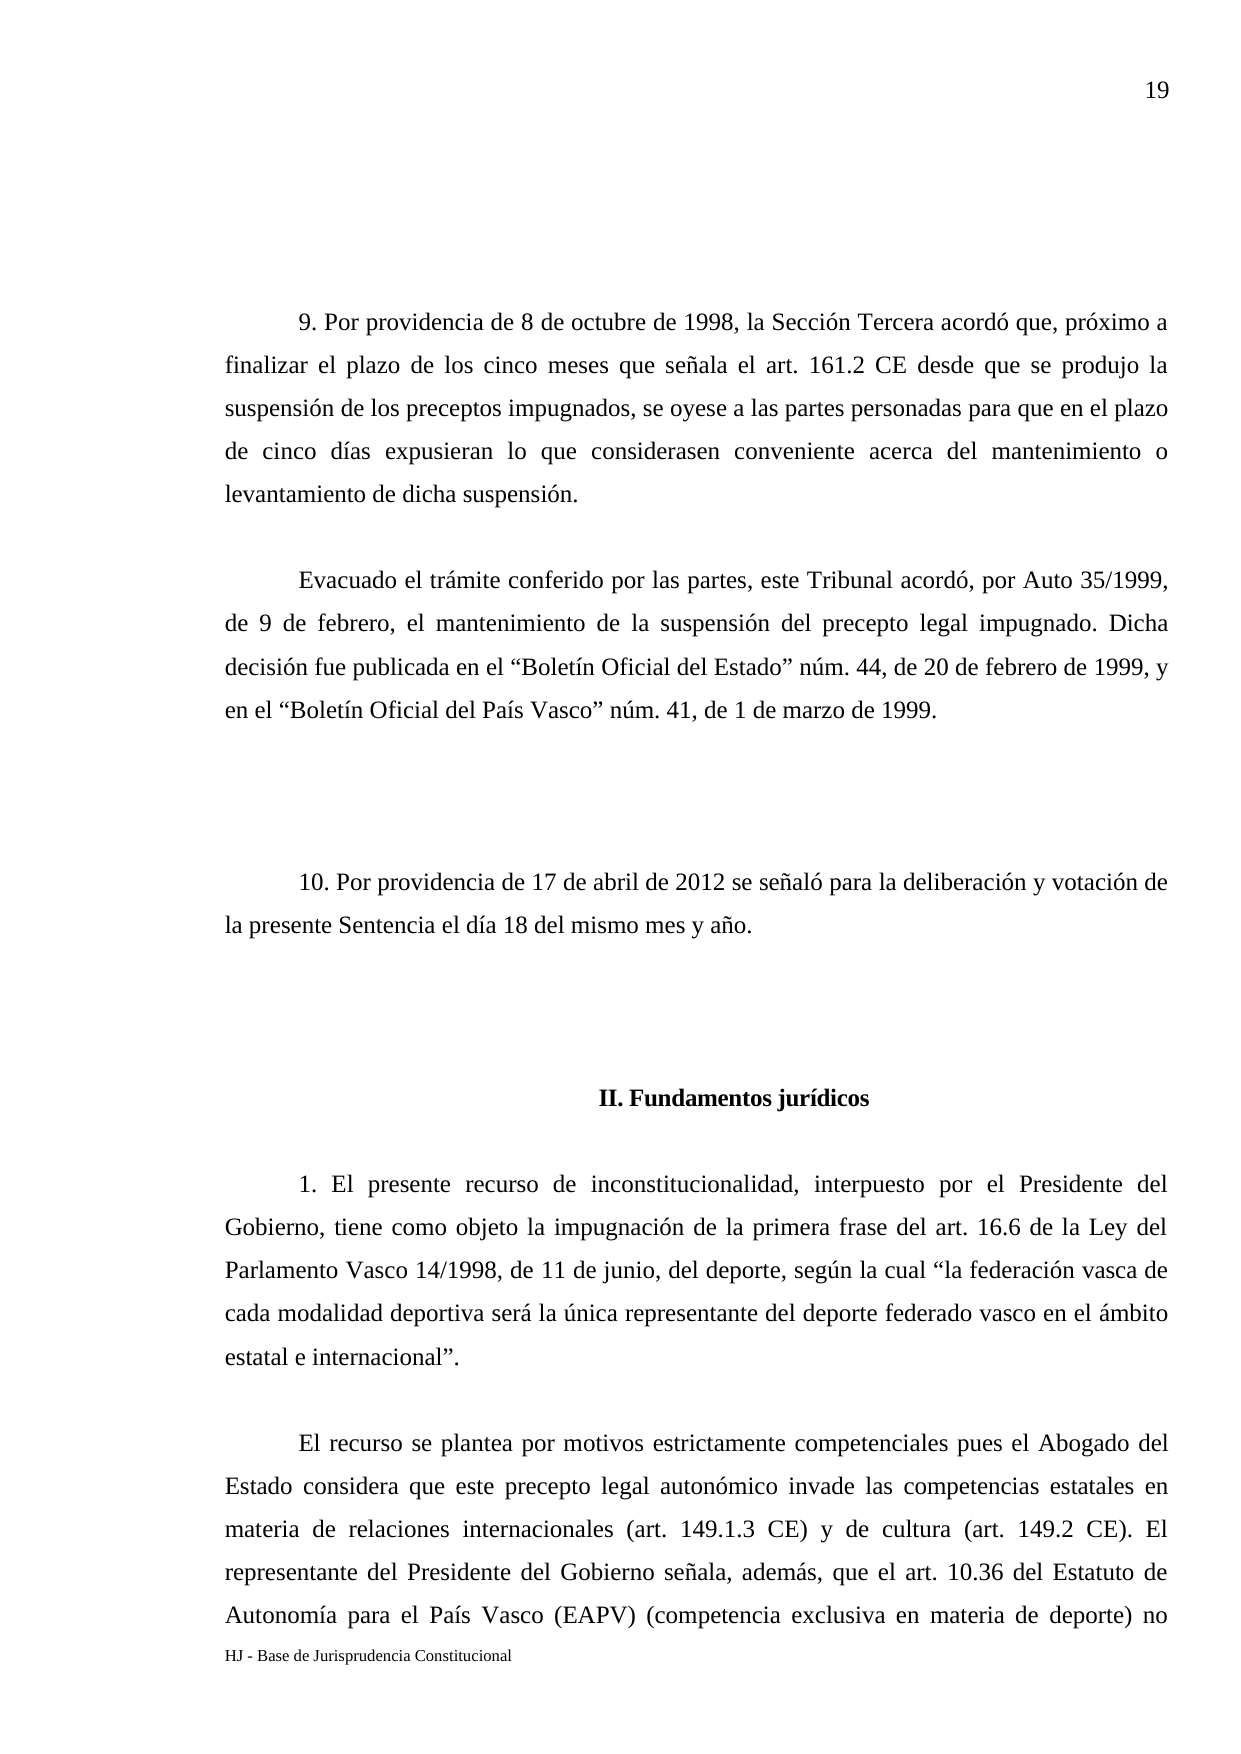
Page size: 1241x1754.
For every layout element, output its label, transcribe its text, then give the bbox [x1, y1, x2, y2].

text 10. Por providencia de 17 de abril de 2012 se señaló para la deliberación y votación de la presente Sentencia el día 18 del mismo mes y año. [224, 867, 1169, 939]
text 1. El presente recurso de inconstitucionalidad, interpuesto por el Presidente del Gobierno, tiene como objeto la impugnación de la primera frase del art. 16.6 de la Ley del Parlamento Vasco 14/1998, de 11 de junio, del deporte, según la cual “la federación vasca de cada modalidad deportiva será la única representante del deporte federado vasco en el ámbito estatal e internacional”. [224, 1169, 1169, 1370]
subtitle II. Fundamentos jurídicos [224, 1083, 1169, 1112]
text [224, 1428, 1169, 1629]
text 9. Por providencia de 8 de octubre de 1998, la Sección Tercera acordó que, próximo a finalizar el plazo de los cinco meses que señala el art. 161.2 CE desde que se produjo la suspensión de los preceptos impugnados, se oyese a las partes personadas para que en el plazo de cinco días expusieran lo que considerasen conveniente acerca del mantenimiento o levantamiento de dicha suspensión. [224, 307, 1169, 508]
text Evacuado el trámite conferido por las partes, este Tribunal acordó, por Auto 35/1999, de 9 de febrero, el mantenimiento de la suspensión del precepto legal impugnado. Dicha decisión fue publicada en el “Boletín Oficial del Estado” núm. 44, de 20 de febrero de 1999, y en el “Boletín Oficial del País Vasco” núm. 41, de 1 de marzo de 1999. [224, 565, 1169, 723]
